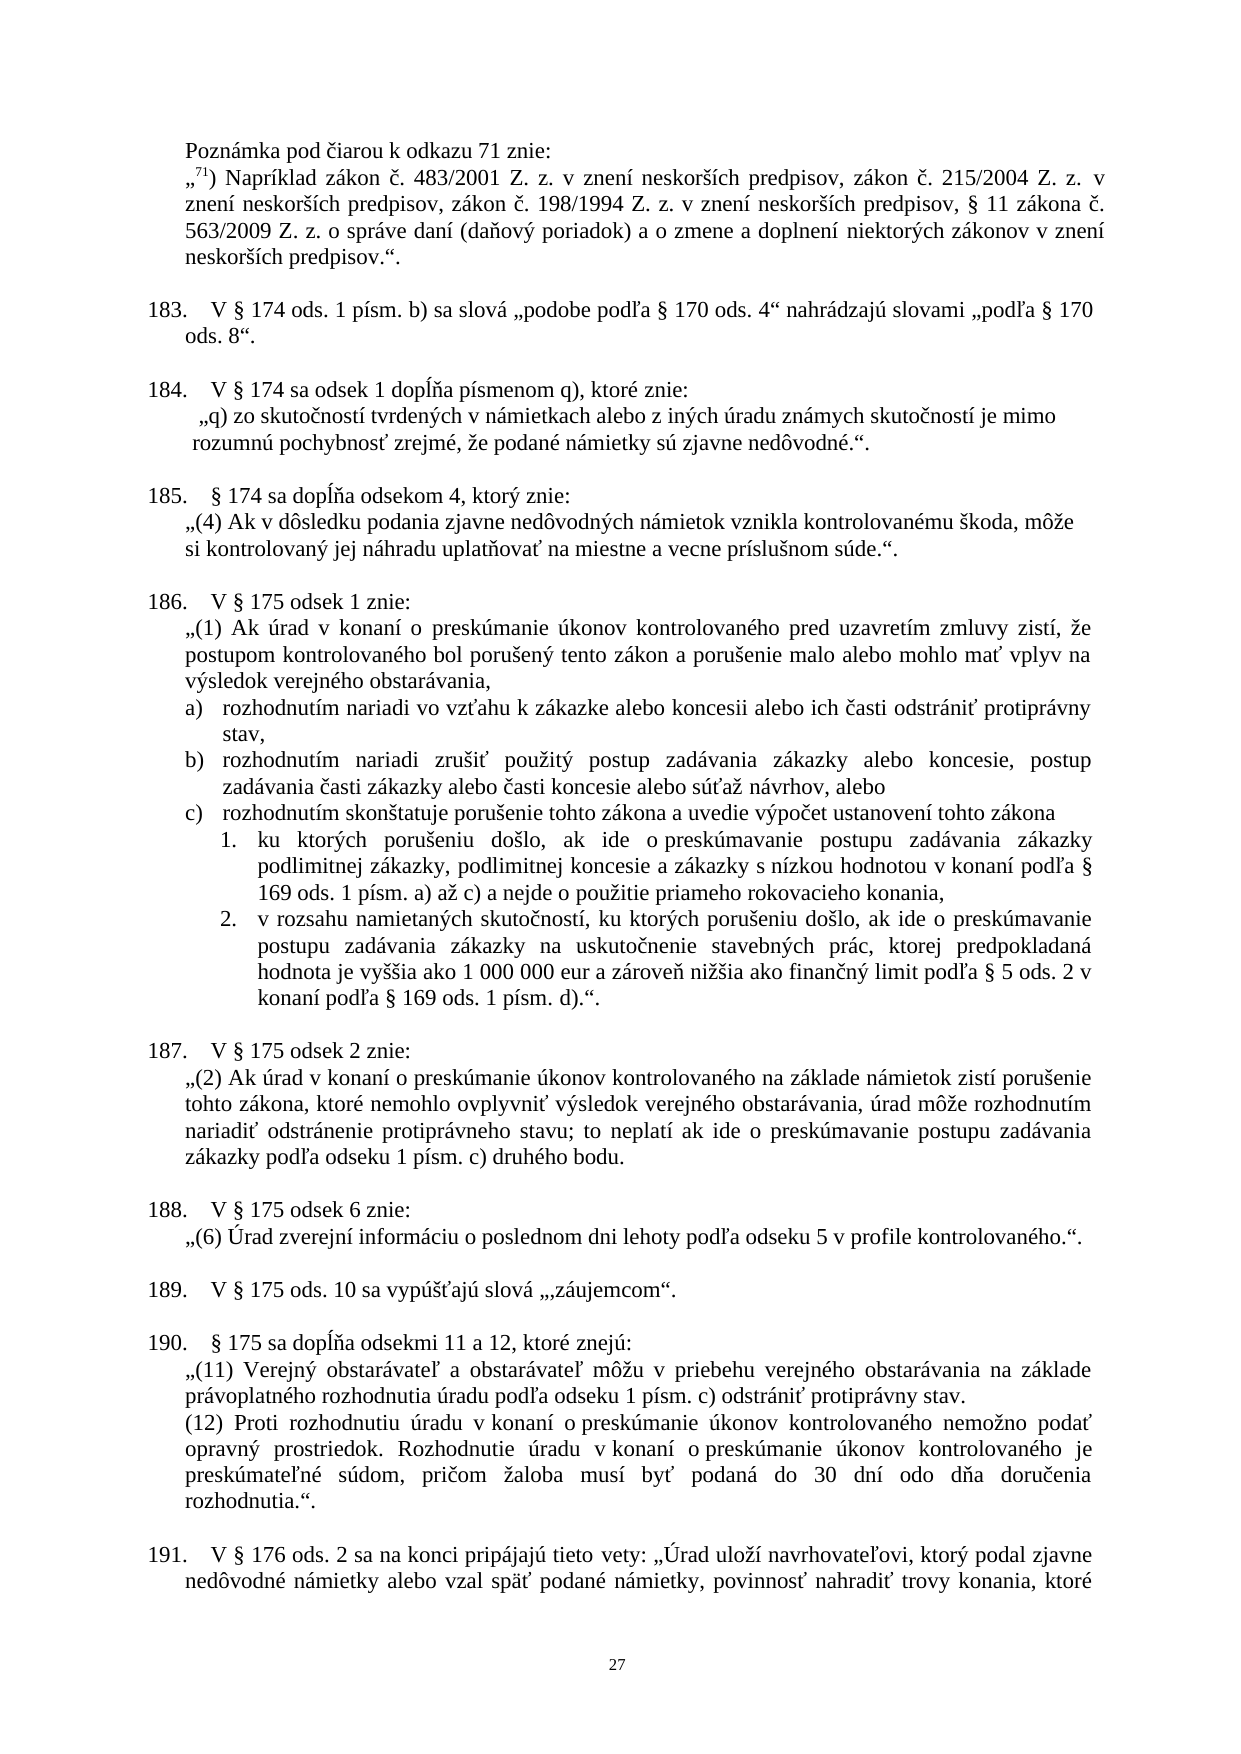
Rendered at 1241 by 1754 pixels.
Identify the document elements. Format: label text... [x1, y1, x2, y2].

text „71) Napríklad zákon č. 483/2001 Z. z. v znení neskorších predpisov, zákon č. 215/2004 Z. z. v znení neskorších predpisov, zákon č. 198/1994 Z. z. v znení neskorších predpisov, § 11 zákona č. 563/2009 Z. z. o správe daní (daňový poriadok) a o zmene a doplnení niektorých zákonov v znení neskorších predpisov.“. [185, 164, 1105, 269]
list rozhodnutím skonštatuje porušenie tohto zákona a uvedie výpočet ustanovení tohto zákona [185, 799, 1093, 826]
text (12) Proti rozhodnutiu úradu v konaní o preskúmanie úkonov kontrolovaného nemožno podať opravný prostriedok. Rozhodnutie úradu v konaní o preskúmanie úkonov kontrolovaného je preskúmateľné súdom, pričom žaloba musí byť podaná do 30 dní odo dňa doručenia rozhodnutia.“. [185, 1408, 1093, 1514]
text „(6) Úrad zverejní informáciu o poslednom dni lehoty podľa odseku 5 v profile kontrolovaného.“. [185, 1223, 1092, 1249]
list ku ktorých porušeniu došlo, ak ide o preskúmavanie postupu zadávania zákazky podlimitnej zákazky, podlimitnej koncesie a zákazky s nízkou hodnotou v konaní podľa § 169 ods. 1 písm. a) až c) a nejde o použitie priameho rokovacieho konania, [220, 826, 1093, 905]
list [147, 1541, 1093, 1593]
list V § 175 odsek 2 znie: [147, 1037, 1093, 1064]
text „(4) Ak v dôsledku podania zjavne nedôvodných námietok vznikla kontrolovanému škoda, môže si kontrolovaný jej náhradu uplatňovať na miestne a vecne príslušnom súde.“. [185, 508, 1092, 561]
text „(11) Verejný obstarávateľ a obstarávateľ môžu v priebehu verejného obstarávania na základe právoplatného rozhodnutia úradu podľa odseku 1 písm. c) odstrániť protiprávny stav. [185, 1356, 1093, 1408]
list § 175 sa dopĺňa odsekmi 11 a 12, ktoré znejú: [147, 1329, 1093, 1355]
list V § 174 sa odsek 1 dopĺňa písmenom q), ktoré znie: [147, 376, 1093, 402]
list V § 175 odsek 6 znie: [147, 1196, 1093, 1223]
list V § 174 ods. 1 písm. b) sa slová „podobe podľa § 170 ods. 4“ nahrádzajú slovami „podľa § 170 ods. 8“. [147, 296, 1093, 349]
list V § 175 odsek 1 znie: [147, 588, 1093, 614]
text „(2) Ak úrad v konaní o preskúmanie úkonov kontrolovaného na základe námietok zistí porušenie tohto zákona, ktoré nemohlo ovplyvniť výsledok verejného obstarávania, úrad môže rozhodnutím nariadiť odstránenie protiprávneho stavu; to neplatí ak ide o preskúmavanie postupu zadávania zákazky podľa odseku 1 písm. c) druhého bodu. [185, 1064, 1092, 1169]
list § 174 sa dopĺňa odsekom 4, ktorý znie: [147, 482, 1092, 508]
list v rozsahu namietaných skutočností, ku ktorých porušeniu došlo, ak ide o preskúmavanie postupu zadávania zákazky na uskutočnenie stavebných prác, ktorej predpokladaná hodnota je vyššia ako 1 000 000 eur a zároveň nižšia ako finančný limit podľa § 5 ods. 2 v konaní podľa § 169 ods. 1 písm. d).“. [220, 905, 1093, 1011]
text „(1) Ak úrad v konaní o preskúmanie úkonov kontrolovaného pred uzavretím zmluvy zistí, že postupom kontrolovaného bol porušený tento zákon a porušenie malo alebo mohlo mať vplyv na výsledok verejného obstarávania, [185, 614, 1092, 693]
text Poznámka pod čiarou k odkazu 71 znie: [185, 137, 1105, 164]
list rozhodnutím nariadi zrušiť použitý postup zadávania zákazky alebo koncesie, postup zadávania časti zákazky alebo časti koncesie alebo súťaž návrhov, alebo [185, 747, 1093, 799]
list rozhodnutím nariadi vo vzťahu k zákazke alebo koncesii alebo ich časti odstrániť protiprávny stav, [185, 694, 1093, 746]
list V § 175 ods. 10 sa vypúšťajú slová „,záujemcom“. [147, 1276, 1093, 1302]
text „q) zo skutočností tvrdených v námietkach alebo z iných úradu známych skutočností je mimo rozumnú pochybnosť zrejmé, že podané námietky sú zjavne nedôvodné.“. [192, 402, 1092, 455]
